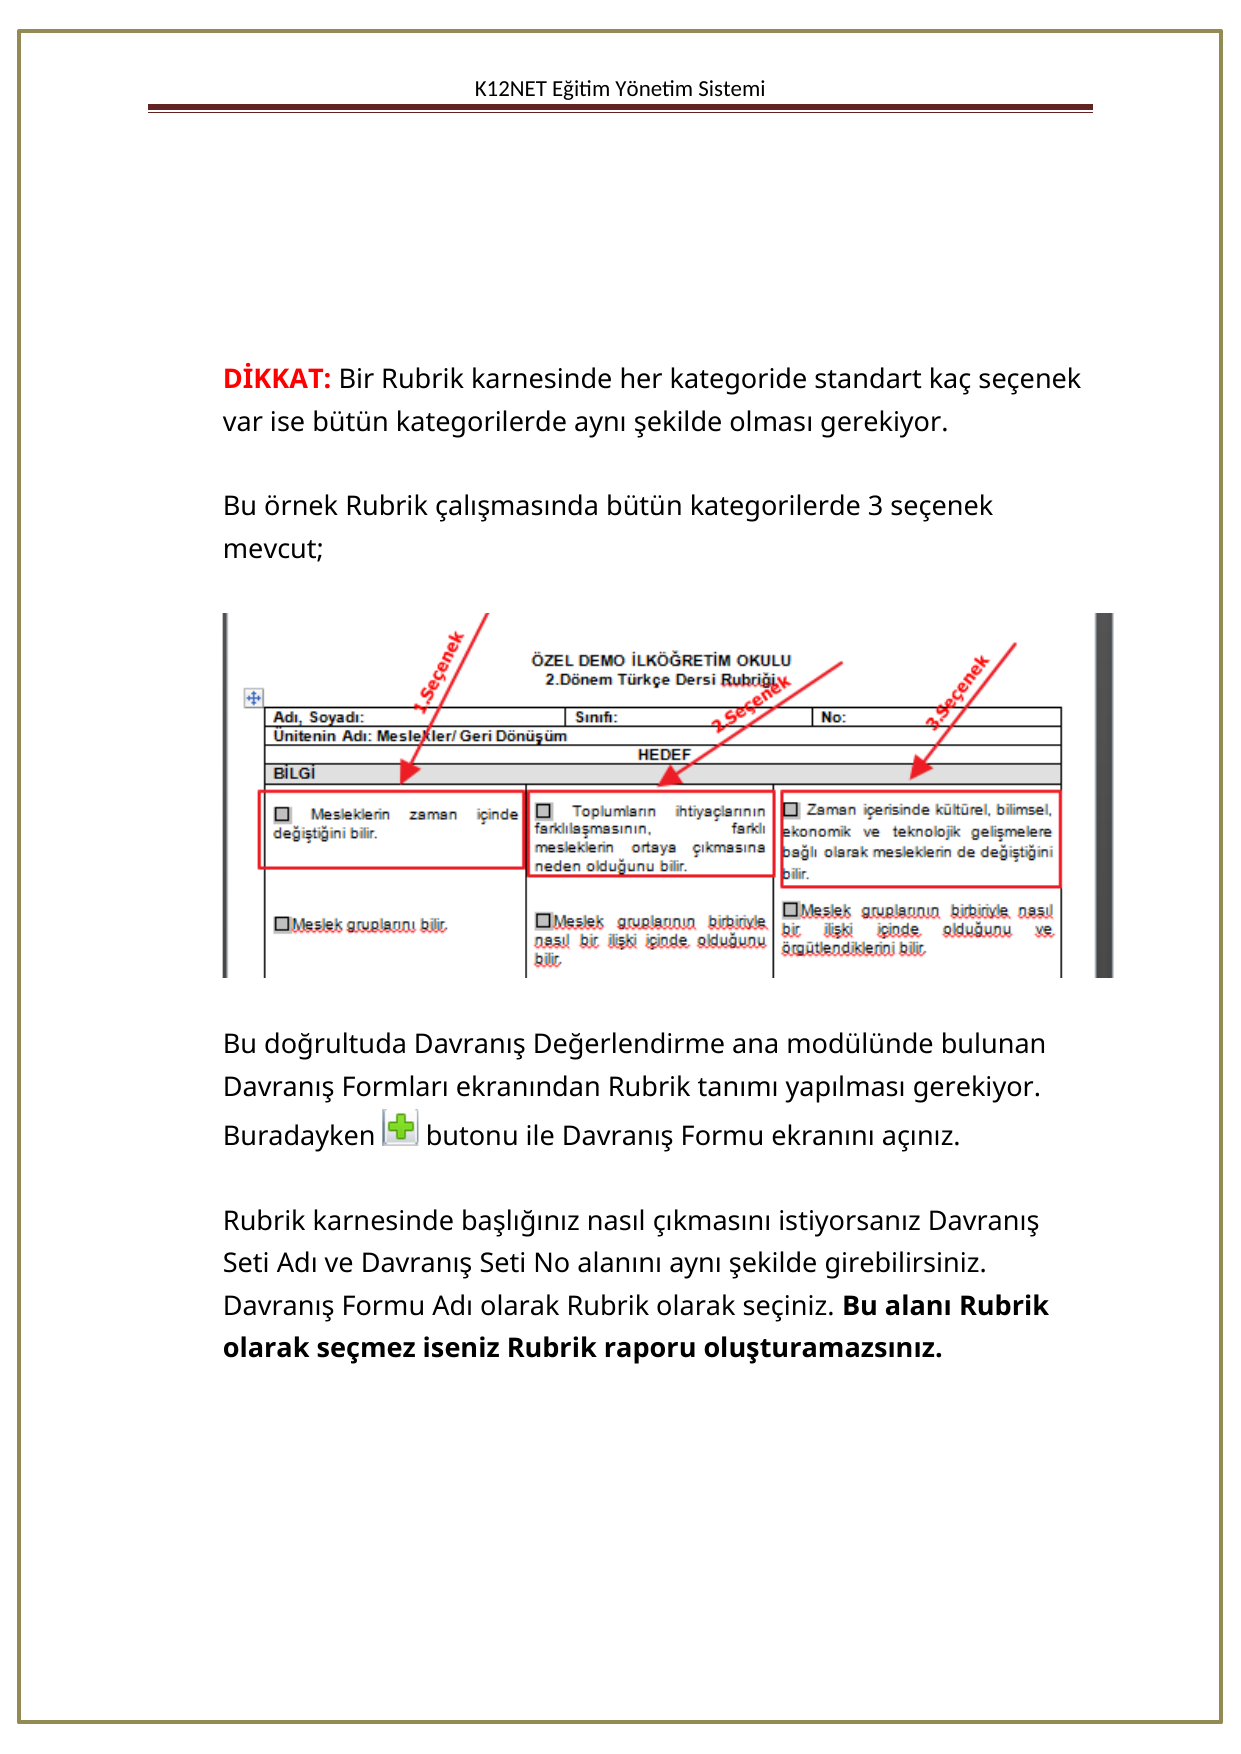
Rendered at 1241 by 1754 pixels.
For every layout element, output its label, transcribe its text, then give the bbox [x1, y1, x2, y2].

list Bu doğrultuda Davranış Değerlendirme ana modülünde bulunan Davranış Formları ekranından Rubrik tanımı yapılması gerekiyor. Buradayken butonu ile Davranış Formu ekranını açınız. [223, 1024, 1093, 1153]
picture [222, 613, 1128, 978]
list DİKKAT: Bir Rubrik karnesinde her kategoride standart kaç seçenek var ise bütün kategorilerde aynı şekilde olması gerekiyor. [223, 359, 1093, 439]
list Bu örnek Rubrik çalışmasında bütün kategorilerde 3 seçenek mevcut; [223, 487, 1093, 566]
picture [382, 1109, 419, 1146]
list Rubrik karnesinde başlığınız nasıl çıkmasını istiyorsanız Davranış Seti Adı ve Davranış Seti No alanını aynı şekilde girebilirsiniz. Davranış Formu Adı olarak Rubrik olarak seçiniz. Bu alanı Rubrik olarak seçmez iseniz Rubrik raporu oluşturamazsınız. [223, 1201, 1093, 1365]
